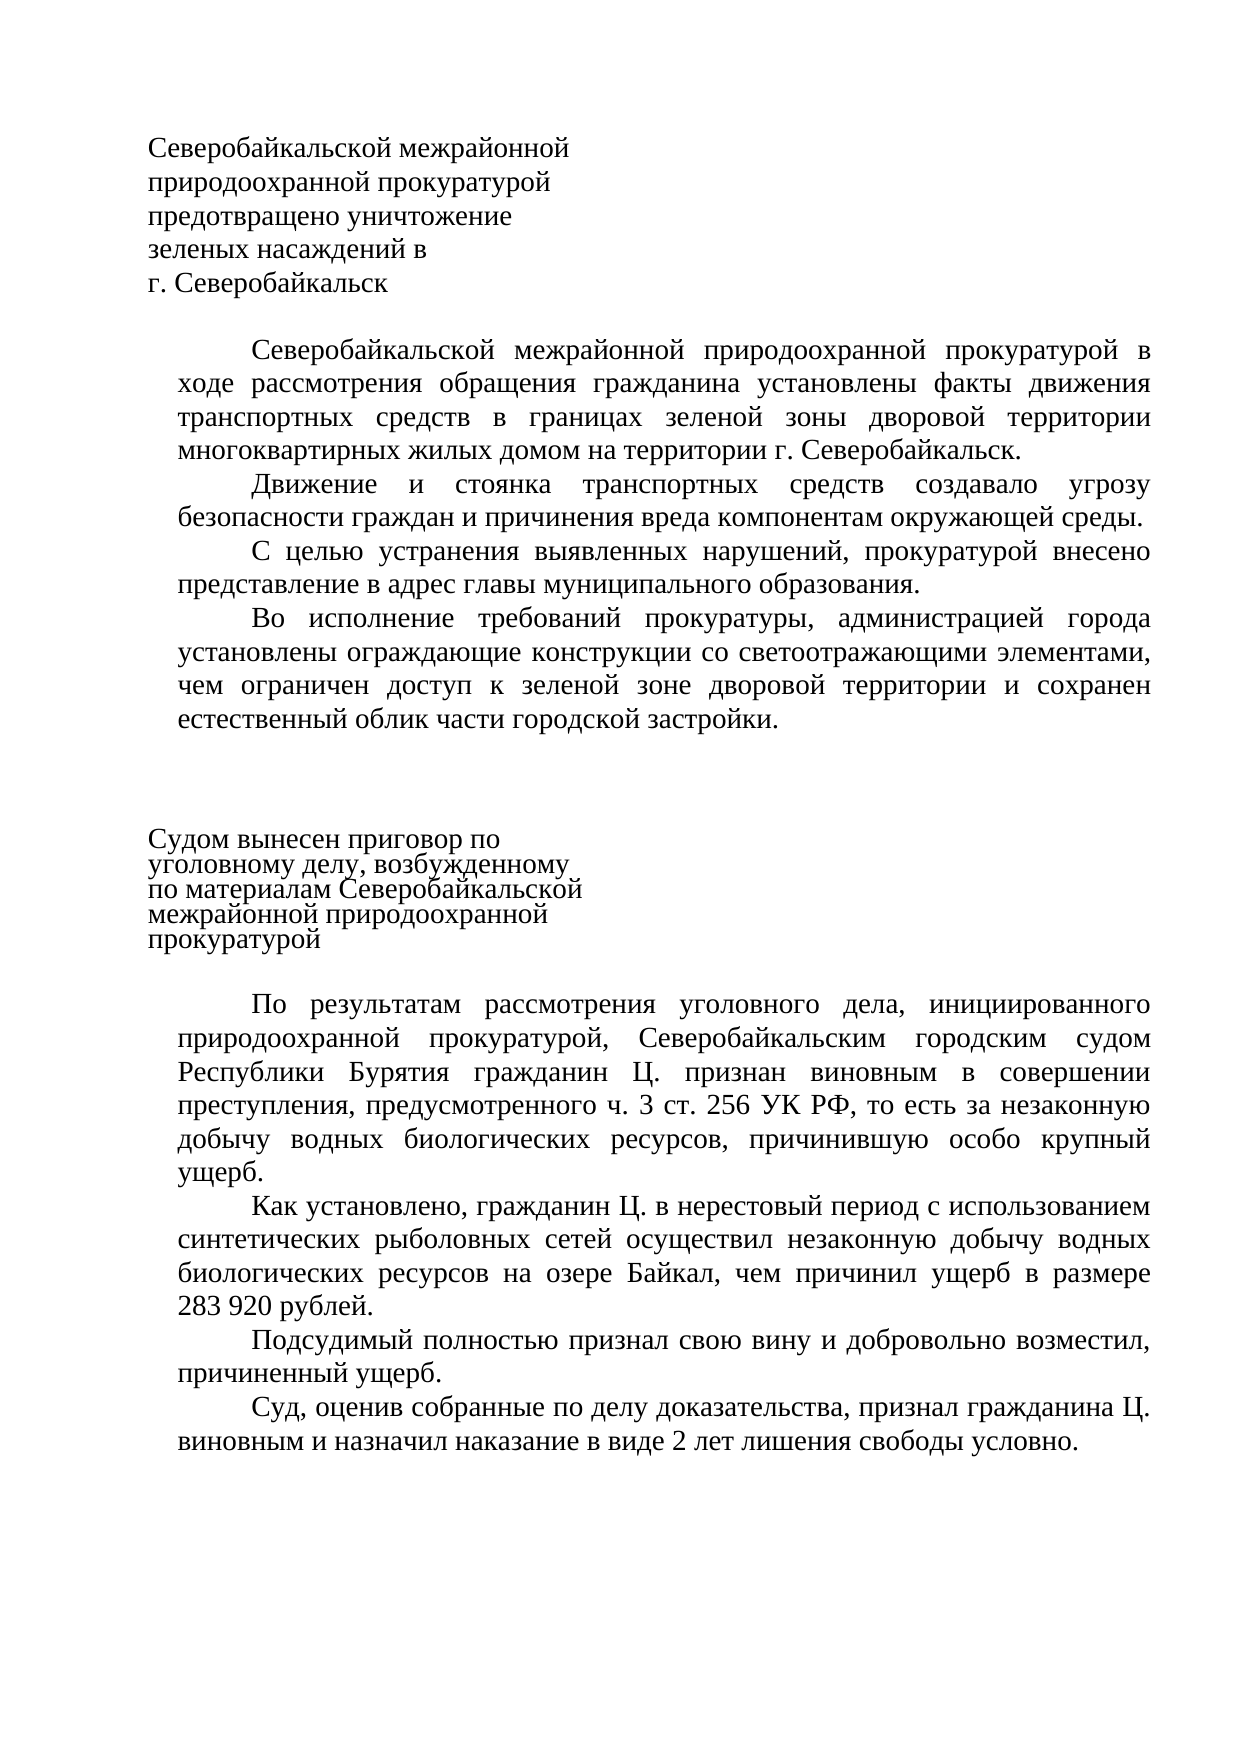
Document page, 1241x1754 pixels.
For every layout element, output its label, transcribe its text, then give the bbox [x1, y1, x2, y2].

text Движение и стоянка транспортных средств создавало угрозу безопасности граждан и причинения вреда компонентам окружающей среды. [177, 466, 1152, 533]
text Подсудимый полностью признал свою вину и добровольно возместил, причиненный ущерб. [177, 1322, 1152, 1389]
text Суд, оценив собранные по делу доказательства, признал гражданина Ц. виновным и назначил наказание в виде 2 лет лишения свободы условно. [177, 1389, 1152, 1456]
text С целью устранения выявленных нарушений, прокуратурой внесено представление в адрес главы муниципального образования. [177, 533, 1152, 600]
text Во исполнение требований прокуратуры, администрацией города установлены ограждающие конструкции со светоотражающими элементами, чем ограничен доступ к зеленой зоне дворовой территории и сохранен естественный облик части городской застройки. [177, 600, 1152, 734]
table_header Северобайкальской межрайонной природоохранной прокуратурой предотвращено уничтожение зеленых насаждений в г. Северобайкальск [148, 118, 605, 298]
text Как установлено, гражданин Ц. в нерестовый период с использованием синтетических рыболовных сетей осуществил незаконную добычу водных биологических ресурсов на озере Байкал, чем причинил ущерб в размере 283 920 рублей. [177, 1188, 1152, 1322]
text По результатам рассмотрения уголовного дела, инициированного природоохранной прокуратурой, Северобайкальским городским судом Республики Бурятия гражданин Ц. признан виновным в совершении преступления, предусмотренного ч. 3 ст. 256 УК РФ, то есть за незаконную добычу водных биологических ресурсов, причинившую особо крупный ущерб. [177, 987, 1152, 1188]
text Северобайкальской межрайонной природоохранной прокуратурой в ходе рассмотрения обращения гражданина установлены факты движения транспортных средств в границах зеленой зоны дворовой территории многоквартирных жилых домом на территории г. Северобайкальск. [177, 332, 1152, 466]
table_header Судом вынесен приговор по уголовному делу, возбужденному по материалам Северобайкальской межрайонной природоохранной прокуратурой [148, 828, 605, 953]
